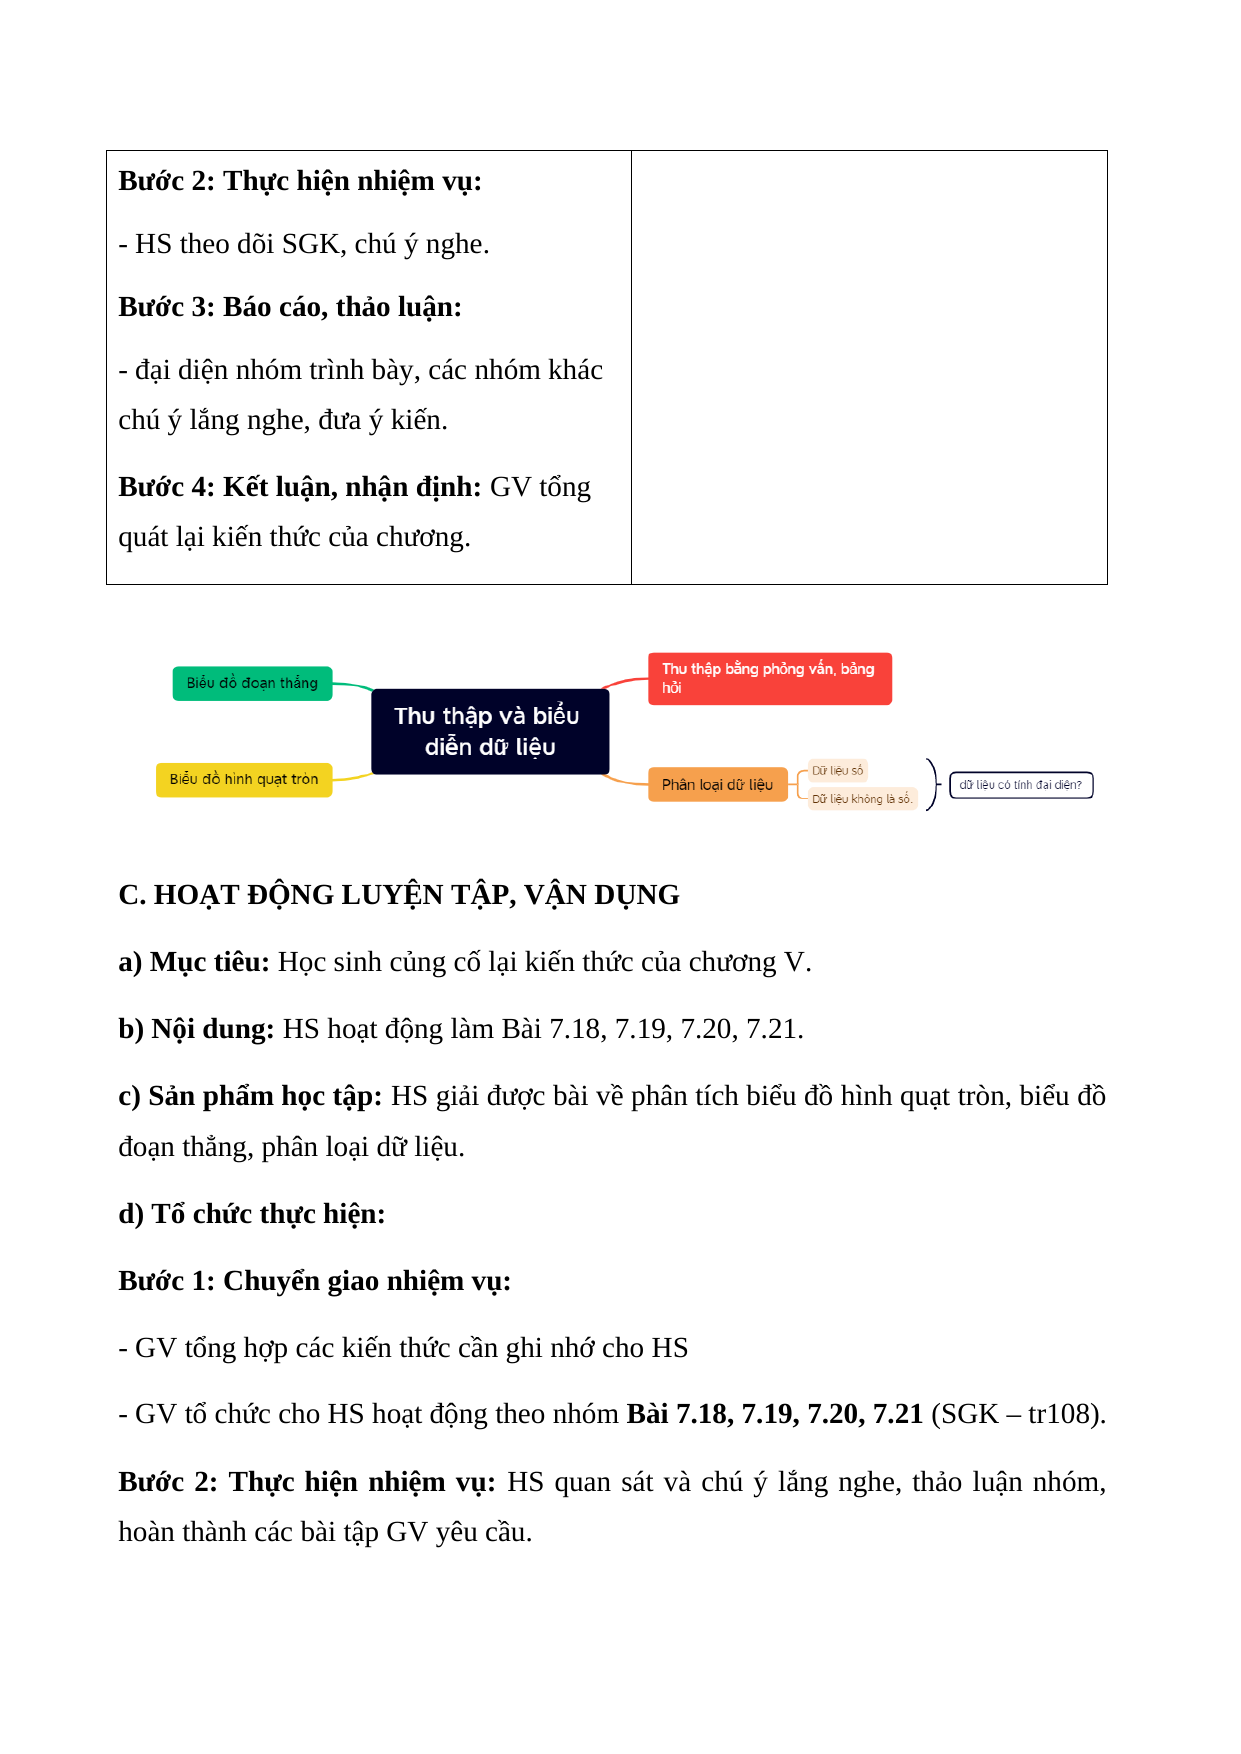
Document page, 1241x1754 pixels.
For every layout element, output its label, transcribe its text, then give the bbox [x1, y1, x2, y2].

text - GV tổng hợp các kiến thức cần ghi nhớ cho HS [118, 1330, 1107, 1363]
text d) Tổ chức thực hiện: [118, 1196, 1107, 1229]
table_cell [632, 151, 1107, 584]
text C. HOẠT ĐỘNG LUYỆN TẬP, VẬN DỤNG [118, 877, 1107, 911]
text c) Sản phẩm học tập: HS giải được bài về phân tích biểu đồ hình quạt tròn, biểu đồ đoạn thẳng, phân loại dữ liệu. [118, 1078, 1107, 1162]
text a) Mục tiêu: Học sinh củng cố lại kiến thức của chương V. [118, 944, 1107, 978]
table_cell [107, 151, 631, 584]
picture [118, 597, 1108, 847]
text b) Nội dung: HS hoạt động làm Bài 7.18, 7.19, 7.20, 7.21. [118, 1011, 1107, 1045]
text - GV tổ chức cho HS hoạt động theo nhóm Bài 7.18, 7.19, 7.20, 7.21 (SGK – tr108). [118, 1397, 1107, 1430]
text Bước 1: Chuyển giao nhiệm vụ: [118, 1263, 1107, 1296]
text Bước 2: Thực hiện nhiệm vụ: HS quan sát và chú ý lắng nghe, thảo luận nhóm, hoàn thành các bài tập GV yêu cầu. [118, 1464, 1107, 1547]
